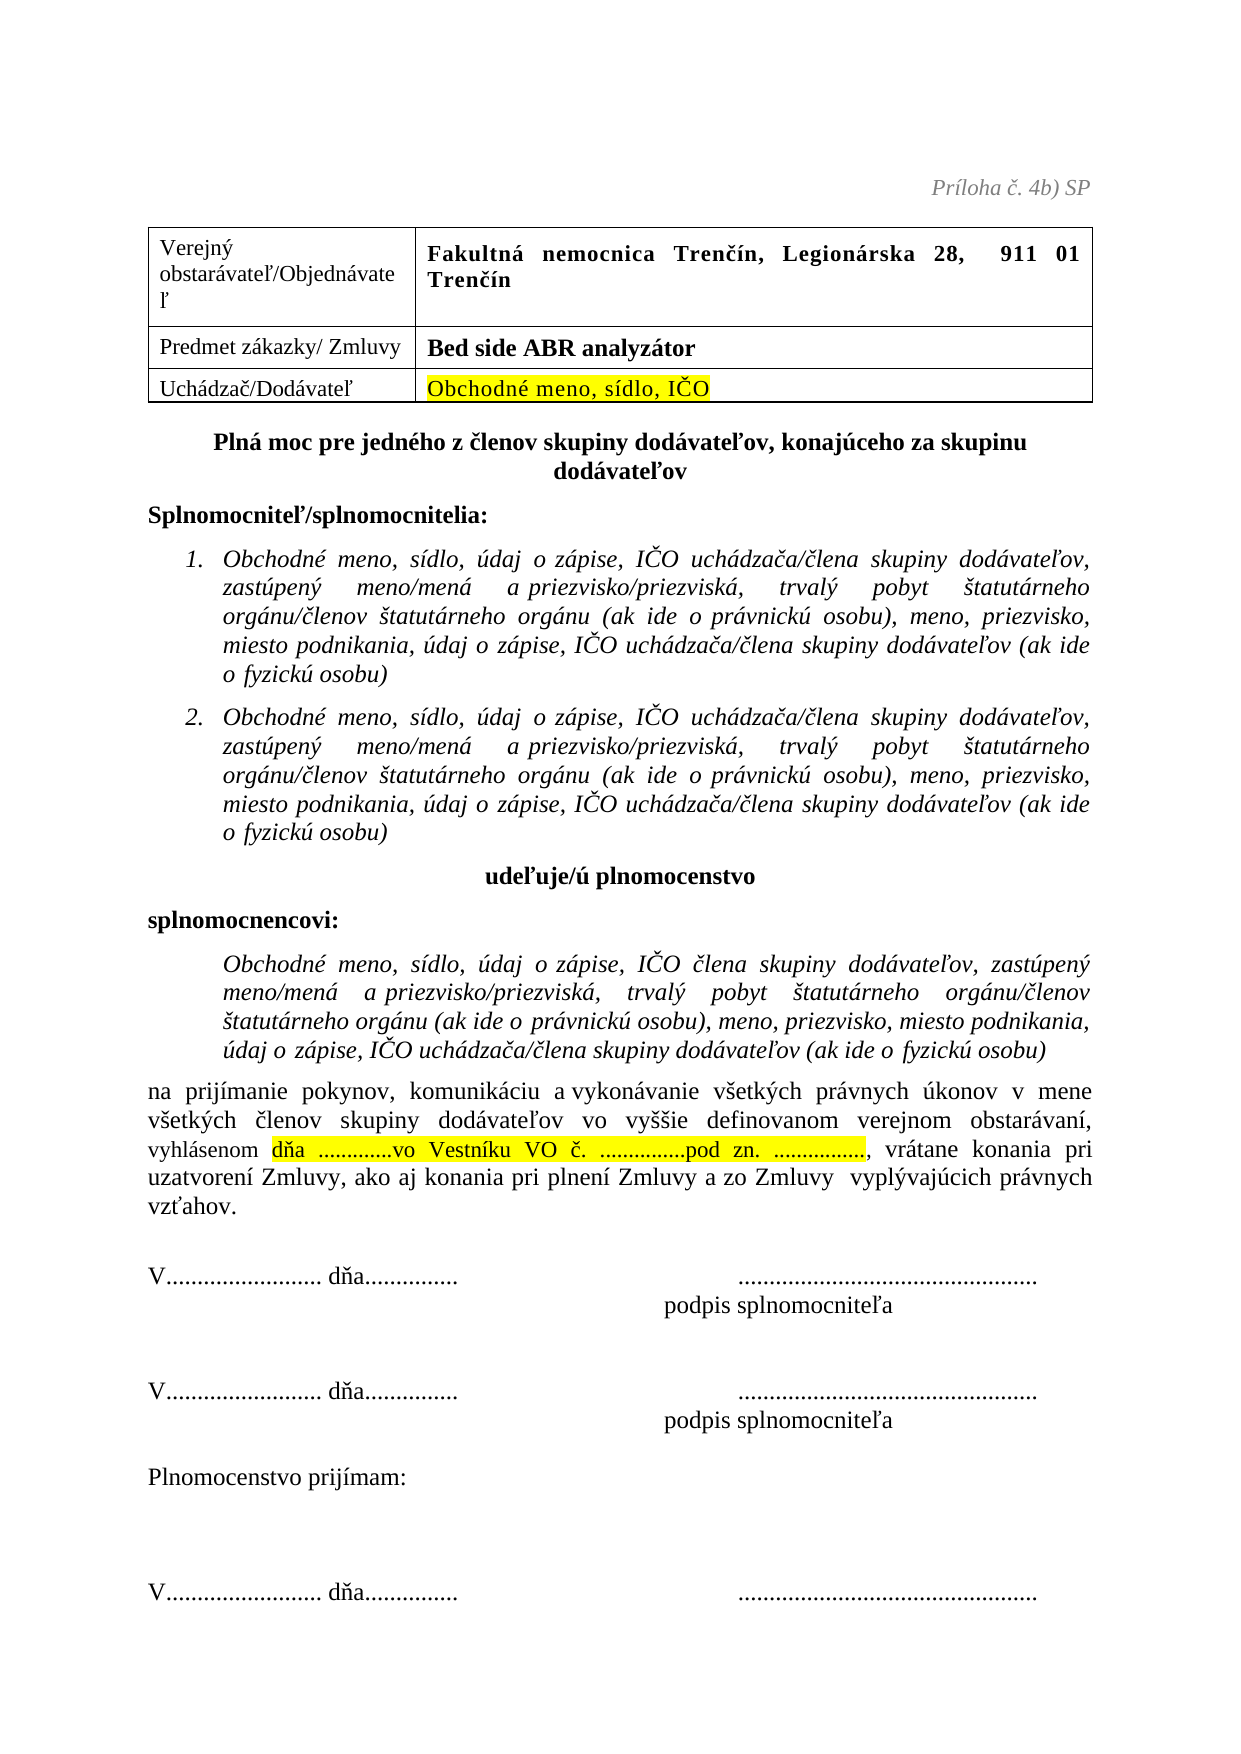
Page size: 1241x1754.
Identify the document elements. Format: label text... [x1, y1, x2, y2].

text Plná moc pre jedného z členov skupiny dodávateľov, konajúceho za skupinu dodávateľov [148, 427, 1093, 485]
text Plnomocenstvo prijímam: [148, 1462, 1093, 1491]
text na prijímanie pokynov, komunikáciu a vykonávanie všetkých právnych úkonov v mene všetkých členov skupiny dodávateľov vo vyššie definovanom verejnom obstarávaní, vyhlásenom dňa .............vo Vestníku VO č. ...............pod zn. ................, vrátane konania pri uzatvorení Zmluvy, ako aj konania pri plnení Zmluvy a zo Zmluvy vyplývajúcich právnych vzťahov. [148, 1076, 1093, 1220]
table_header Verejný obstarávateľ/Objednávateľ [149, 228, 415, 326]
text podpis splnomocniteľa [148, 1290, 1093, 1319]
table_cell Predmet zákazky/ Zmluvy [149, 327, 415, 368]
text Príloha č. 4b) SP [148, 174, 1093, 200]
text V......................... dňa............... ................................................ [148, 1376, 1093, 1405]
table_cell Uchádzač/Dodávateľ [149, 369, 415, 401]
text V......................... dňa............... ................................................ [148, 1577, 1093, 1606]
text Obchodné meno, sídlo, údaj o zápise, IČO člena skupiny dodávateľov, zastúpený meno/mená a priezvisko/priezviská, trvalý pobyt štatutárneho orgánu/členov štatutárneho orgánu (ak ide o právnickú osobu), meno, priezvisko, miesto podnikania, údaj o zápise, IČO uchádzača/člena skupiny dodávateľov (ak ide o fyzickú osobu) [223, 949, 1093, 1064]
text splnomocnencovi: [148, 905, 1093, 934]
table_cell Obchodné meno, sídlo, IČO [416, 369, 1092, 401]
text V......................... dňa............... ................................................ [148, 1261, 1093, 1290]
table_header Fakultná nemocnica Trenčín, Legionárska 28, 911 01 Trenčín [416, 228, 1092, 326]
text udeľuje/ú plnomocenstvo [148, 861, 1093, 890]
list Obchodné meno, sídlo, údaj o zápise, IČO uchádzača/člena skupiny dodávateľov, zastúpený meno/mená a priezvisko/priezviská, trvalý pobyt štatutárneho orgánu/členov štatutárneho orgánu (ak ide o právnickú osobu), meno, priezvisko, miesto podnikania, údaj o zápise, IČO uchádzača/člena skupiny dodávateľov (ak ide o fyzickú osobu) [185, 544, 1093, 687]
text podpis splnomocniteľa [148, 1405, 1093, 1434]
text Splnomocniteľ/splnomocnitelia: [148, 500, 1093, 529]
table_cell Bed side ABR analyzátor [416, 327, 1092, 368]
list Obchodné meno, sídlo, údaj o zápise, IČO uchádzača/člena skupiny dodávateľov, zastúpený meno/mená a priezvisko/priezviská, trvalý pobyt štatutárneho orgánu/členov štatutárneho orgánu (ak ide o právnickú osobu), meno, priezvisko, miesto podnikania, údaj o zápise, IČO uchádzača/člena skupiny dodávateľov (ak ide o fyzickú osobu) [185, 702, 1093, 846]
